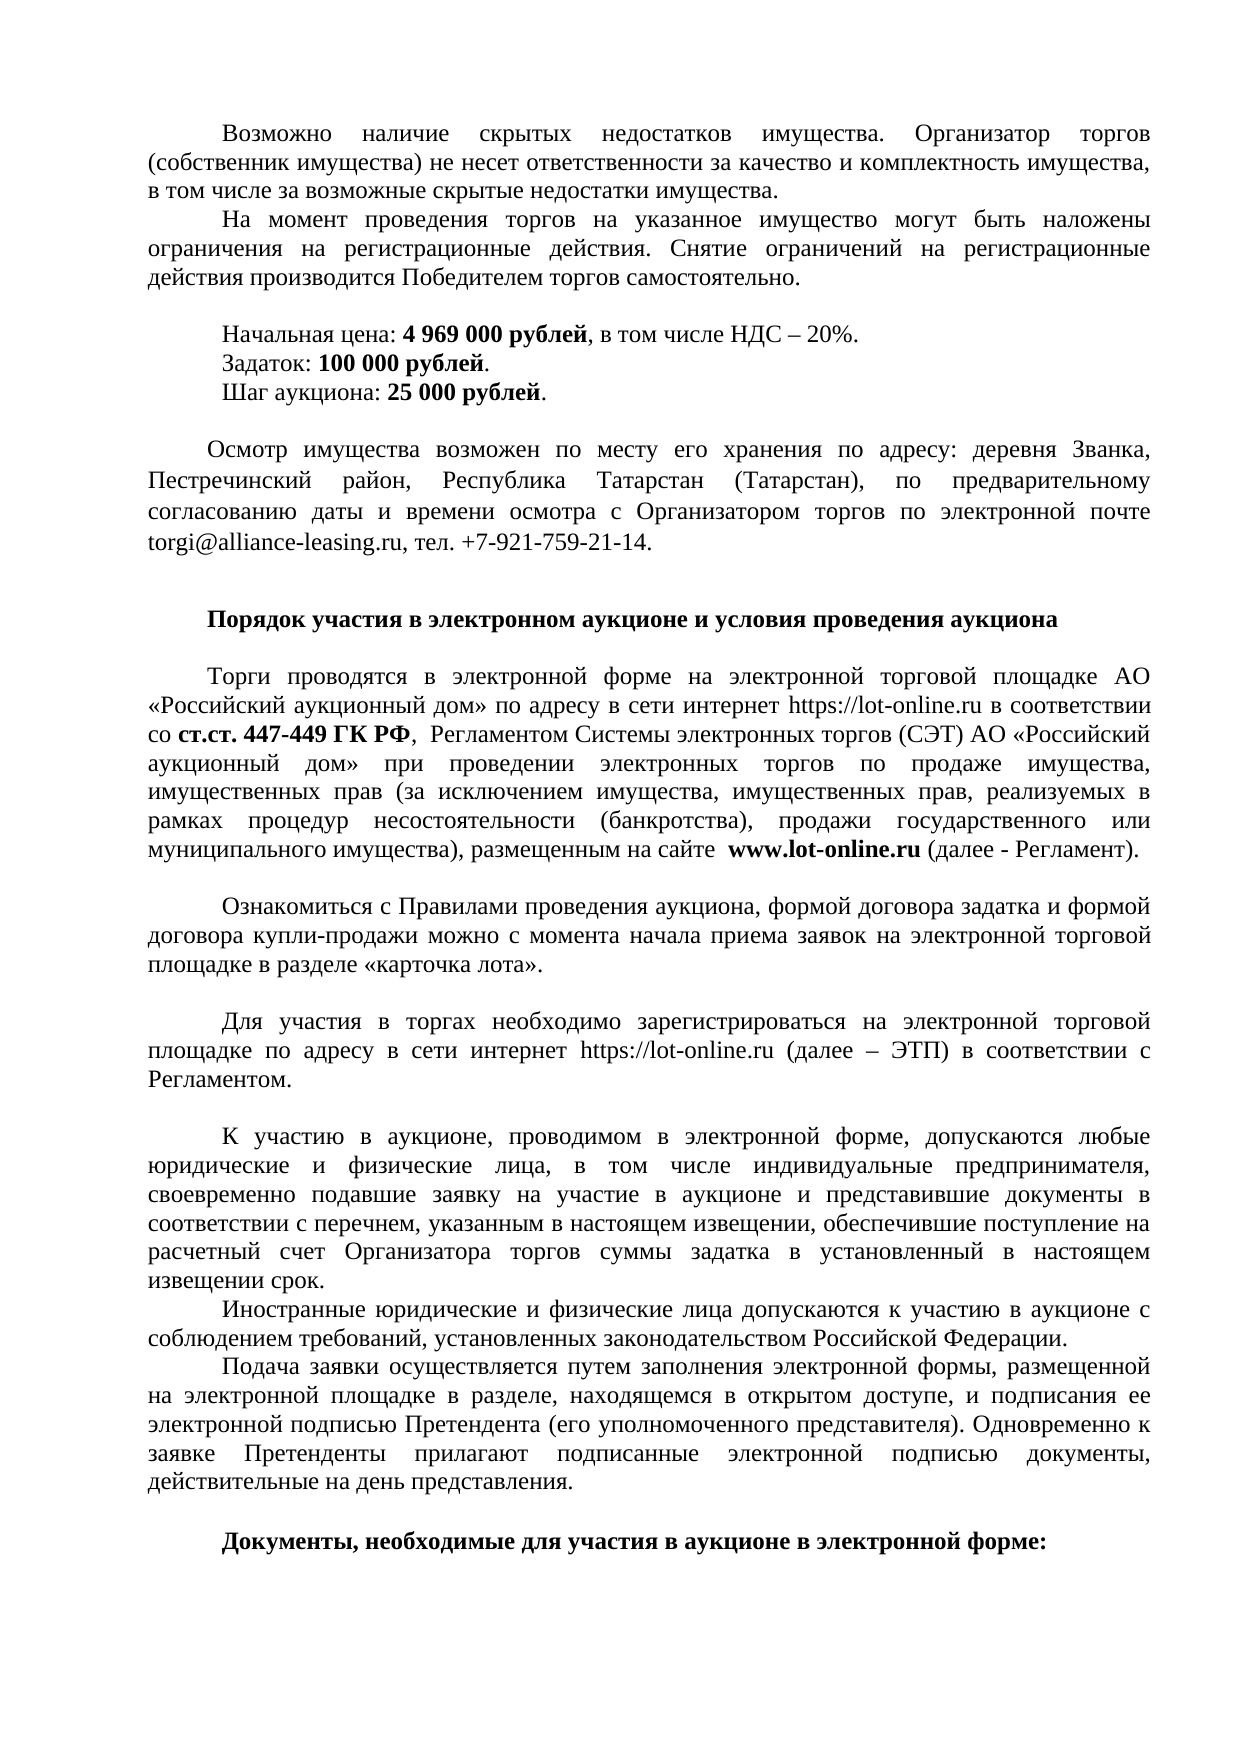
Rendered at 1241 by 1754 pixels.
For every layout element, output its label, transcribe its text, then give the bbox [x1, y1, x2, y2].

text Шаг аукциона: 25 000 рублей. [148, 377, 1152, 406]
list Иностранные юридические и физические лица допускаются к участию в аукционе с соблюдением требований, установленных законодательством Российской Федерации. [148, 1294, 1152, 1351]
text Торги проводятся в электронной форме на электронной торговой площадке АО «Российский аукционный дом» по адресу в сети интернет https://lot-online.ru в соответствии со ст.ст. 447-449 ГК РФ, Регламентом Системы электронных торгов (СЭТ) АО «Российский аукционный дом» при проведении электронных торгов по продаже имущества, имущественных прав (за исключением имущества, имущественных прав, реализуемых в рамках процедур несостоятельности (банкротства), продажи государственного или муниципального имущества), размещенным на сайте www.lot-online.ru (далее - Регламент). [148, 661, 1152, 863]
text На момент проведения торгов на указанное имущество могут быть наложены ограничения на регистрационные действия. Снятие ограничений на регистрационные действия производится Победителем торгов самостоятельно. [148, 204, 1152, 291]
text Задаток: 100 000 рублей. [148, 348, 1152, 377]
list К участию в аукционе, проводимом в электронной форме, допускаются любые юридические и физические лица, в том числе индивидуальные предпринимателя, своевременно подавшие заявку на участие в аукционе и представившие документы в соответствии с перечнем, указанным в настоящем извещении, обеспечившие поступление на расчетный счет Организатора торгов суммы задатка в установленный в настоящем извещении срок. [148, 1121, 1152, 1294]
text Ознакомиться с Правилами проведения аукциона, формой договора задатка и формой договора купли-продажи можно с момента начала приема заявок на электронной торговой площадке в разделе «карточка лота». [148, 891, 1152, 978]
text Возможно наличие скрытых недостатков имущества. Организатор торгов (собственник имущества) не несет ответственности за качество и комплектность имущества, в том числе за возможные скрытые недостатки имущества. [148, 118, 1152, 204]
text Начальная цена: 4 969 000 рублей, в том числе НДС – 20%. [148, 319, 1152, 348]
text Порядок участия в электронном аукционе и условия проведения аукциона [148, 604, 1152, 633]
text Документы, необходимые для участия в аукционе в электронной форме: [148, 1526, 1152, 1555]
list Подача заявки осуществляется путем заполнения электронной формы, размещенной на электронной площадке в разделе, находящемся в открытом доступе, и подписания ее электронной подписью Претендента (его уполномоченного представителя). Одновременно к заявке Претенденты прилагают подписанные электронной подписью документы, действительные на день представления. [148, 1351, 1152, 1495]
text Осмотр имущества возможен по месту его хранения по адресу: деревня Званка, Пестречинский район, Республика Татарстан (Татарстан), по предварительному согласованию даты и времени осмотра с Организатором торгов по электронной почте torgi@alliance-leasing.ru, тел. +7-921-759-21-14. [148, 434, 1152, 556]
text Для участия в торгах необходимо зарегистрироваться на электронной торговой площадке по адресу в сети интернет https://lot-online.ru (далее – ЭТП) в соответствии с Регламентом. [148, 1006, 1152, 1093]
